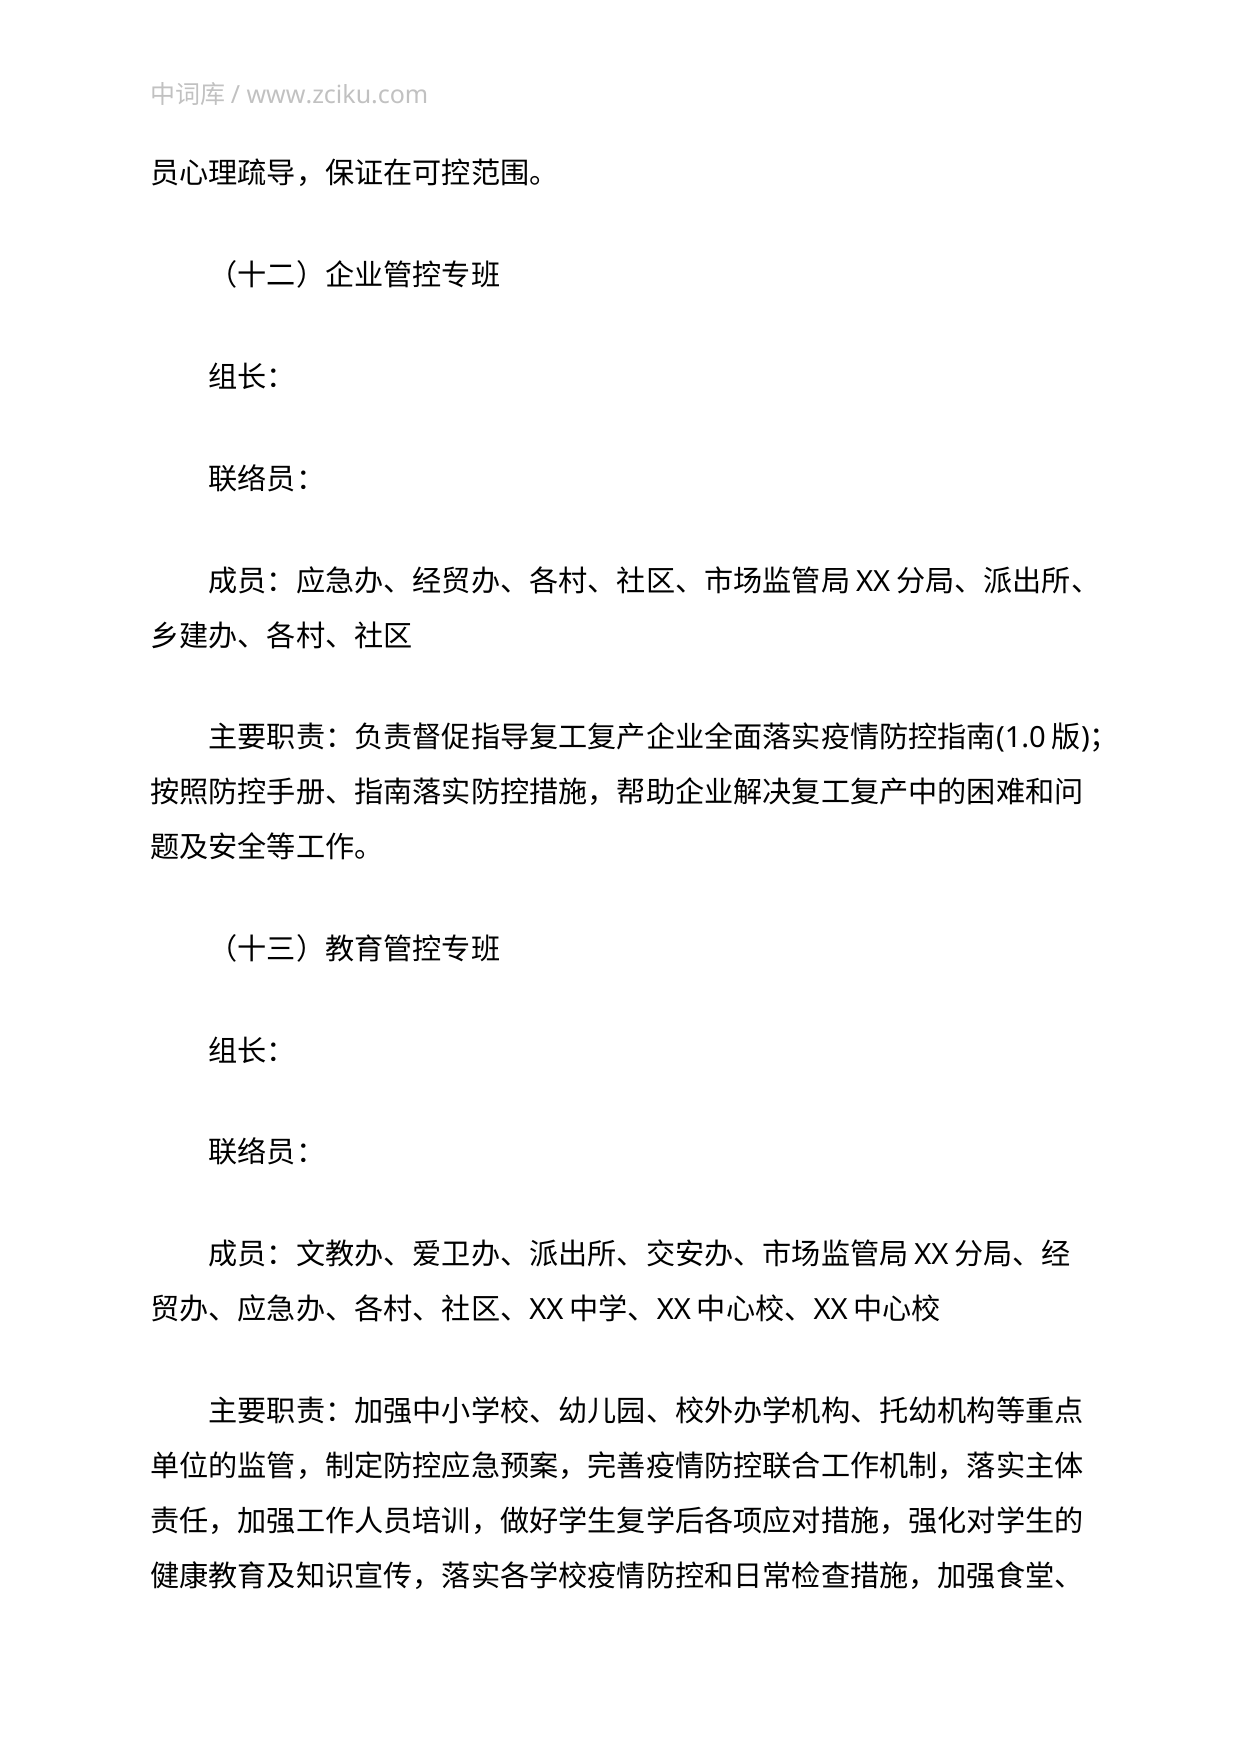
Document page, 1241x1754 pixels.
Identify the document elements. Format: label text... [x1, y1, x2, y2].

text （十二）企业管控专班 [150, 252, 1090, 294]
text 联络员： [150, 455, 1090, 498]
text 成员：文教办、爱卫办、派出所、交安办、市场监管局XX分局、经贸办、应急办、各村、社区、XX中学、XX中心校、XX中心校 [150, 1231, 1090, 1328]
text 主要职责：负责督促指导复工复产企业全面落实疫情防控指南(1.0版)；按照防控手册、指南落实防控措施，帮助企业解决复工复产中的困难和问题及安全等工作。 [150, 714, 1090, 866]
text 联络员： [150, 1129, 1090, 1171]
text （十三）教育管控专班 [150, 926, 1090, 968]
text 成员：应急办、经贸办、各村、社区、市场监管局XX分局、派出所、乡建办、各村、社区 [150, 557, 1090, 654]
text 组长： [150, 353, 1090, 396]
text 组长： [150, 1027, 1090, 1069]
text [150, 1388, 1090, 1595]
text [150, 150, 1090, 192]
